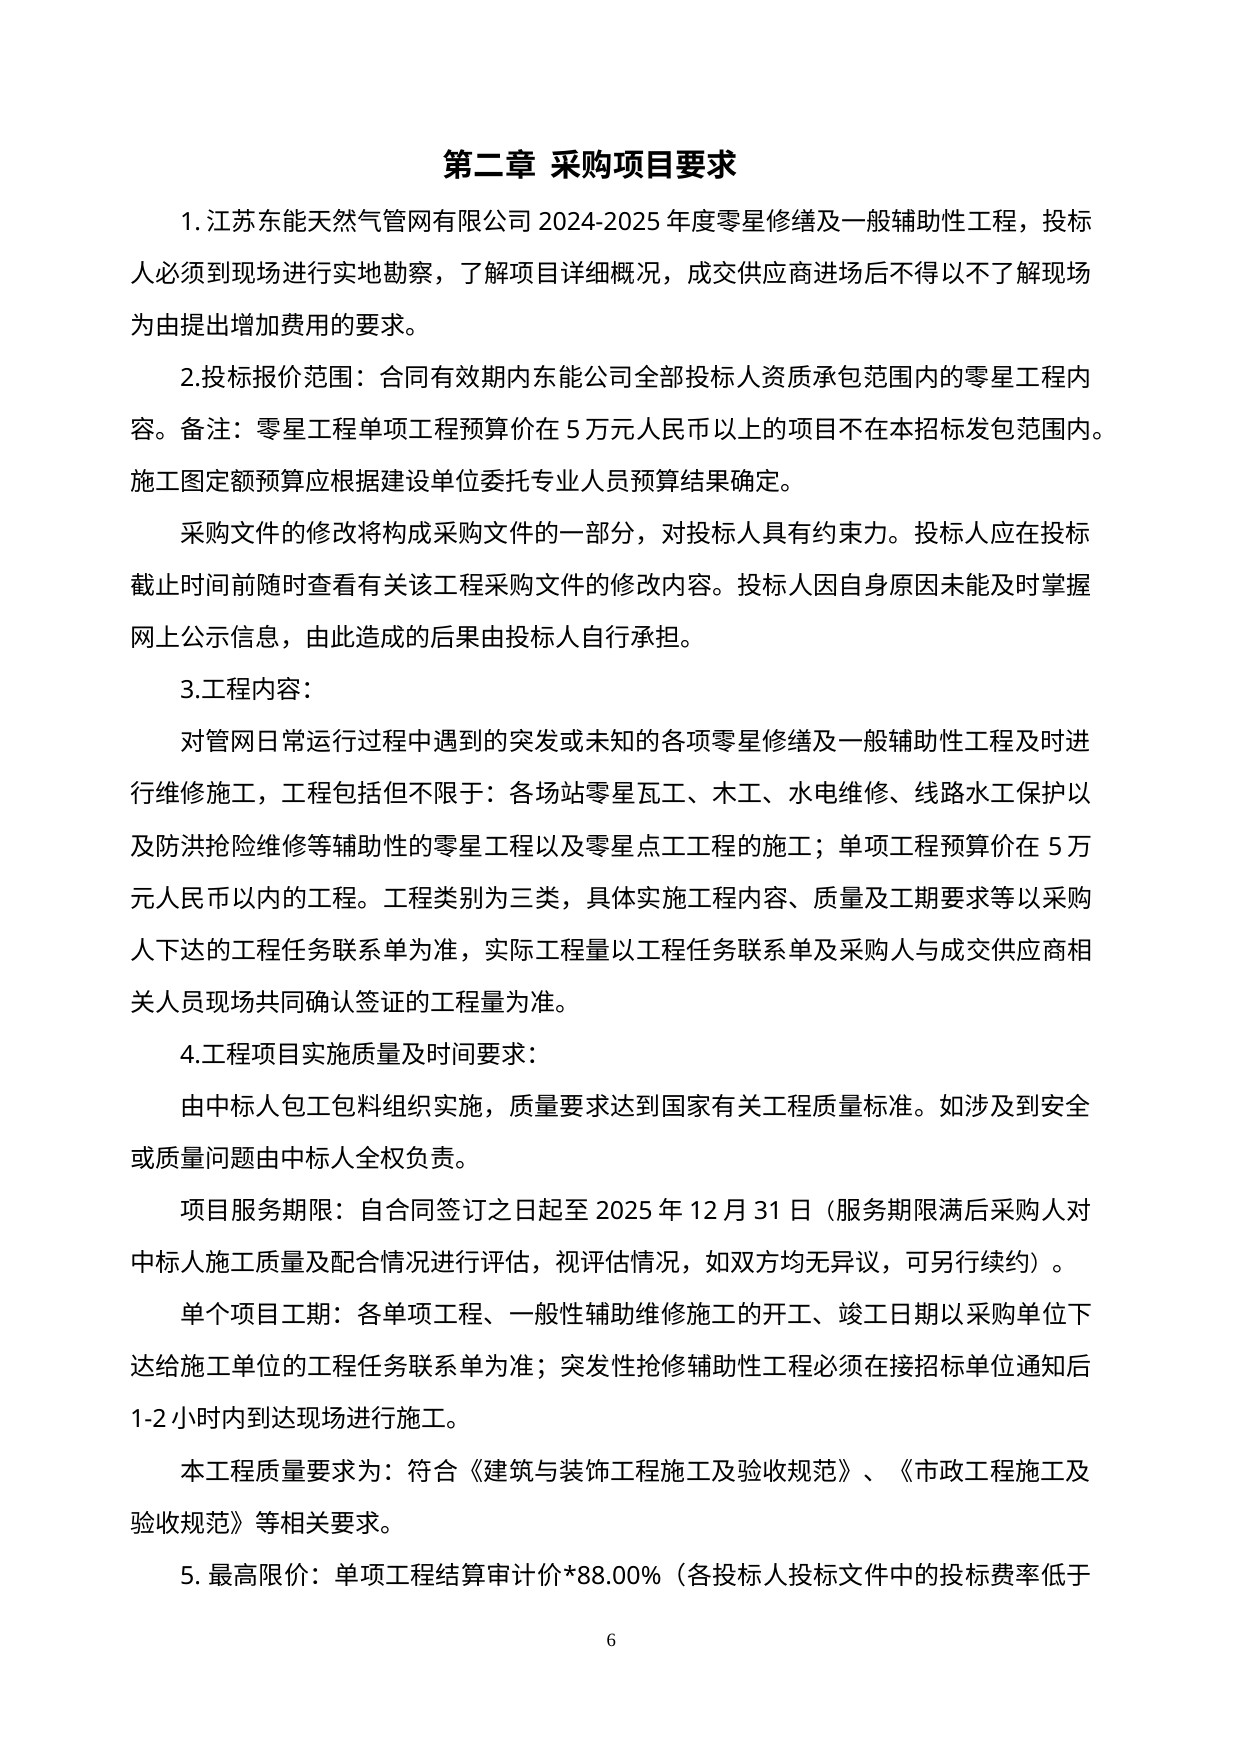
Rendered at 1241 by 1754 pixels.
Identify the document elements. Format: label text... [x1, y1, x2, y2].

text 单个项目工期：各单项工程、一般性辅助维修施工的开工、竣工日期以采购单位下达给施工单位的工程任务联系单为准；突发性抢修辅助性工程必须在接招标单位通知后1-2小时内到达现场进行施工。 [130, 1282, 1092, 1438]
text 本工程质量要求为：符合《建筑与装饰工程施工及验收规范》、《市政工程施工及验收规范》等相关要求。 [130, 1438, 1092, 1542]
text 对管网日常运行过程中遇到的突发或未知的各项零星修缮及一般辅助性工程及时进行维修施工，工程包括但不限于：各场站零星瓦工、木工、水电维修、线路水工保护以及防洪抢险维修等辅助性的零星工程以及零星点工工程的施工；单项工程预算价在5万元人民币以内的工程。工程类别为三类，具体实施工程内容、质量及工期要求等以采购人下达的工程任务联系单为准，实际工程量以工程任务联系单及采购人与成交供应商相关人员现场共同确认签证的工程量为准。 [130, 709, 1092, 1022]
text 第二章 采购项目要求 [130, 130, 1092, 188]
text 3.工程内容： [130, 657, 1092, 709]
text 2.投标报价范围：合同有效期内东能公司全部投标人资质承包范围内的零星工程内容。备注：零星工程单项工程预算价在5万元人民币以上的项目不在本招标发包范围内。施工图定额预算应根据建设单位委托专业人员预算结果确定。 [130, 344, 1092, 501]
text 由中标人包工包料组织实施，质量要求达到国家有关工程质量标准。如涉及到安全或质量问题由中标人全权负责。 [130, 1074, 1092, 1178]
text 项目服务期限：自合同签订之日起至2025年12月31日（服务期限满后采购人对中标人施工质量及配合情况进行评估，视评估情况，如双方均无异议，可另行续约）。 [130, 1178, 1092, 1282]
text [130, 1542, 1092, 1594]
text 采购文件的修改将构成采购文件的一部分，对投标人具有约束力。投标人应在投标截止时间前随时查看有关该工程采购文件的修改内容。投标人因自身原因未能及时掌握网上公示信息，由此造成的后果由投标人自行承担。 [130, 501, 1092, 657]
text 1. 江苏东能天然气管网有限公司2024-2025年度零星修缮及一般辅助性工程，投标人必须到现场进行实地勘察，了解项目详细概况，成交供应商进场后不得以不了解现场为由提出增加费用的要求。 [130, 188, 1092, 344]
text 4.工程项目实施质量及时间要求： [130, 1022, 1092, 1074]
